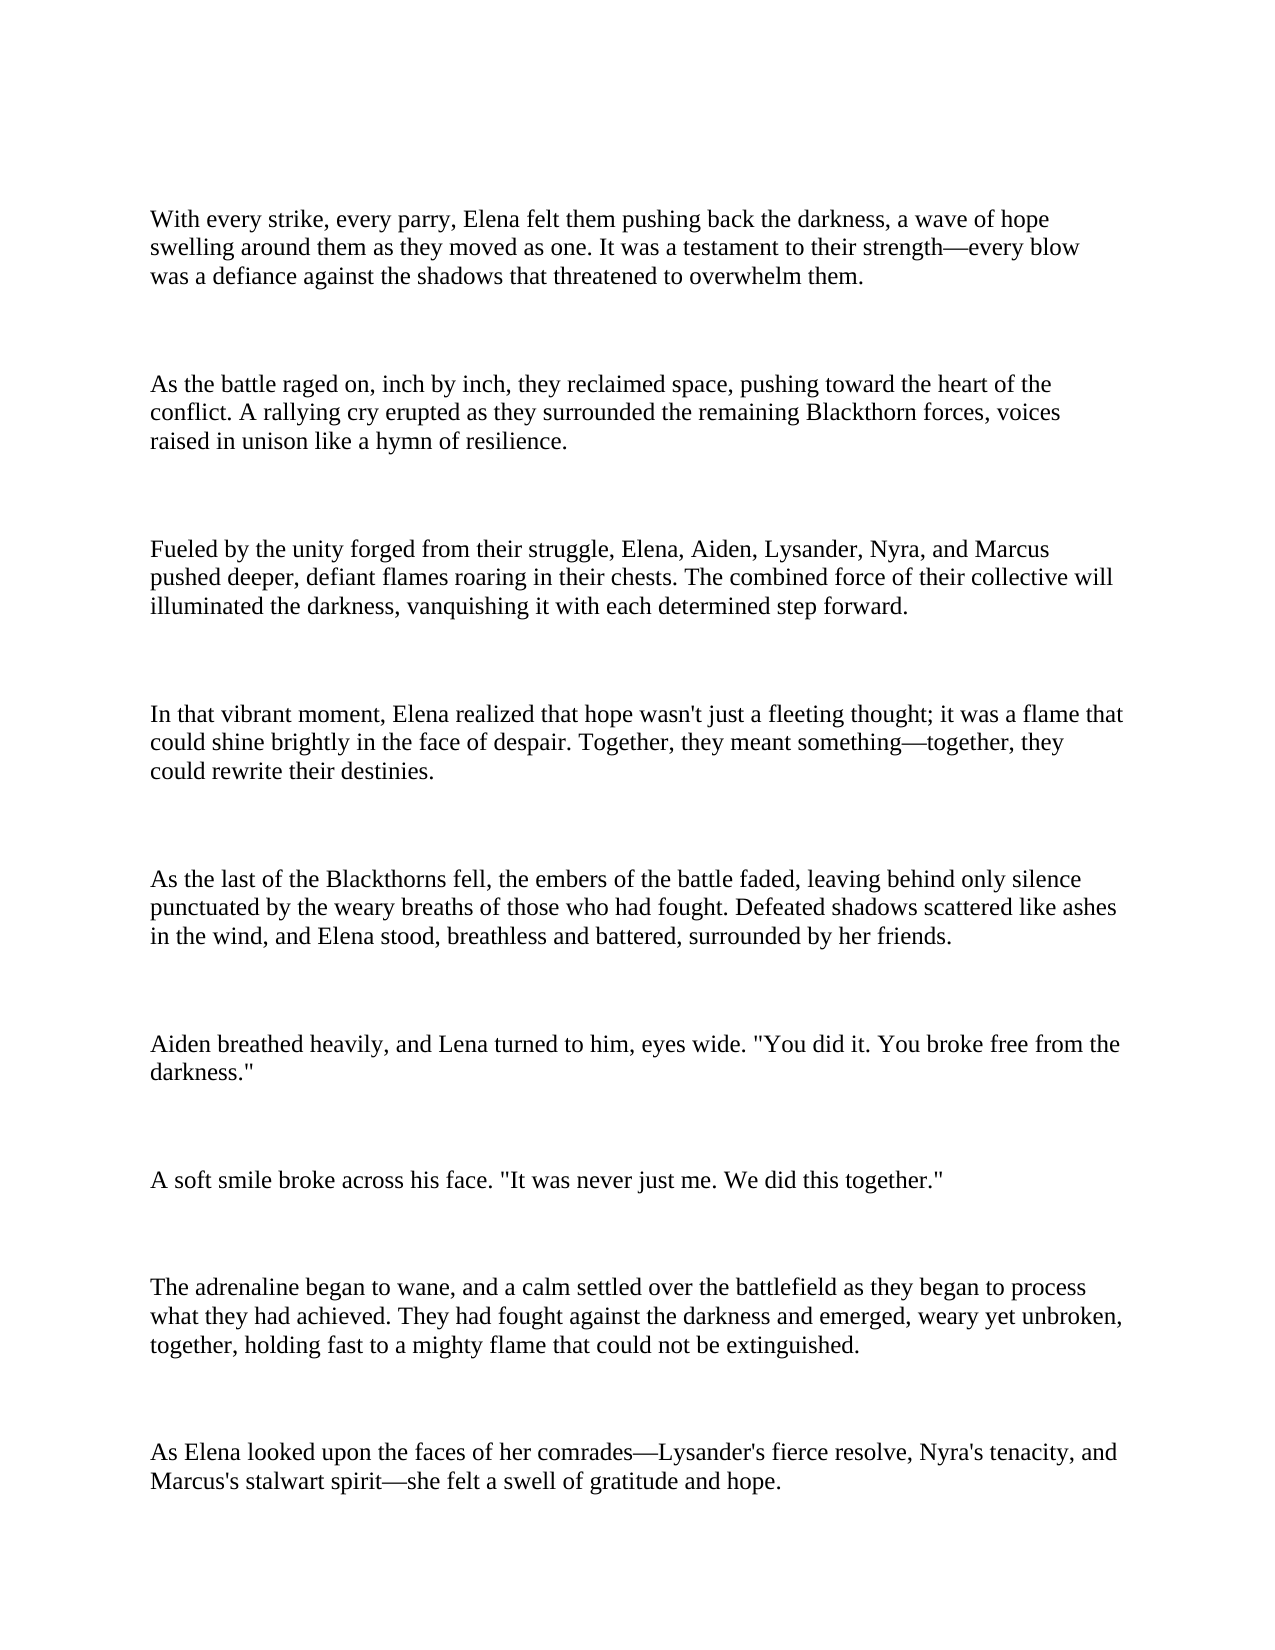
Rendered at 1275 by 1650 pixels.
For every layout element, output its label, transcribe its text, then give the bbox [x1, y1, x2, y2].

text Aiden breathed heavily, and Lena turned to him, eyes wide. "You did it. You broke free from the darkness." [150, 1029, 1125, 1086]
text In that vibrant moment, Elena realized that hope wasn't just a fleeting thought; it was a flame that could shine brightly in the face of despair. Together, they meant something—together, they could rewrite their destinies. [150, 699, 1125, 785]
text As the last of the Blackthorns fell, the embers of the battle faded, leaving behind only silence punctuated by the weary breaths of those who had fought. Defeated shadows scattered like ashes in the wind, and Elena stood, breathless and battered, surrounded by her friends. [150, 864, 1125, 950]
text A soft smile broke across his face. "It was never just me. We did this together." [150, 1165, 1125, 1194]
text With every strike, every parry, Elena felt them pushing back the darkness, a wave of hope swelling around them as they moved as one. It was a testament to their strength—every blow was a defiance against the shadows that threatened to overwhelm them. [150, 204, 1125, 290]
text The adrenaline began to wane, and a calm settled over the battlefield as they began to process what they had achieved. They had fought against the darkness and emerged, weary yet unbroken, together, holding fast to a mighty flame that could not be extinguished. [150, 1272, 1125, 1359]
text As Elena looked upon the faces of her comrades—Lysander's fierce resolve, Nyra's tenacity, and Marcus's stalwart spirit—she felt a swell of gratitude and hope. [150, 1437, 1125, 1495]
text As the battle raged on, inch by inch, they reclaimed space, pushing toward the heart of the conflict. A rallying cry erupted as they surrounded the remaining Blackthorn forces, voices raised in unison like a hymn of resilience. [150, 369, 1125, 455]
text Fueled by the unity forged from their struggle, Elena, Aiden, Lysander, Nyra, and Marcus pushed deeper, defiant flames roaring in their chests. The combined force of their collective will illuminated the darkness, vanquishing it with each determined step forward. [150, 534, 1125, 620]
